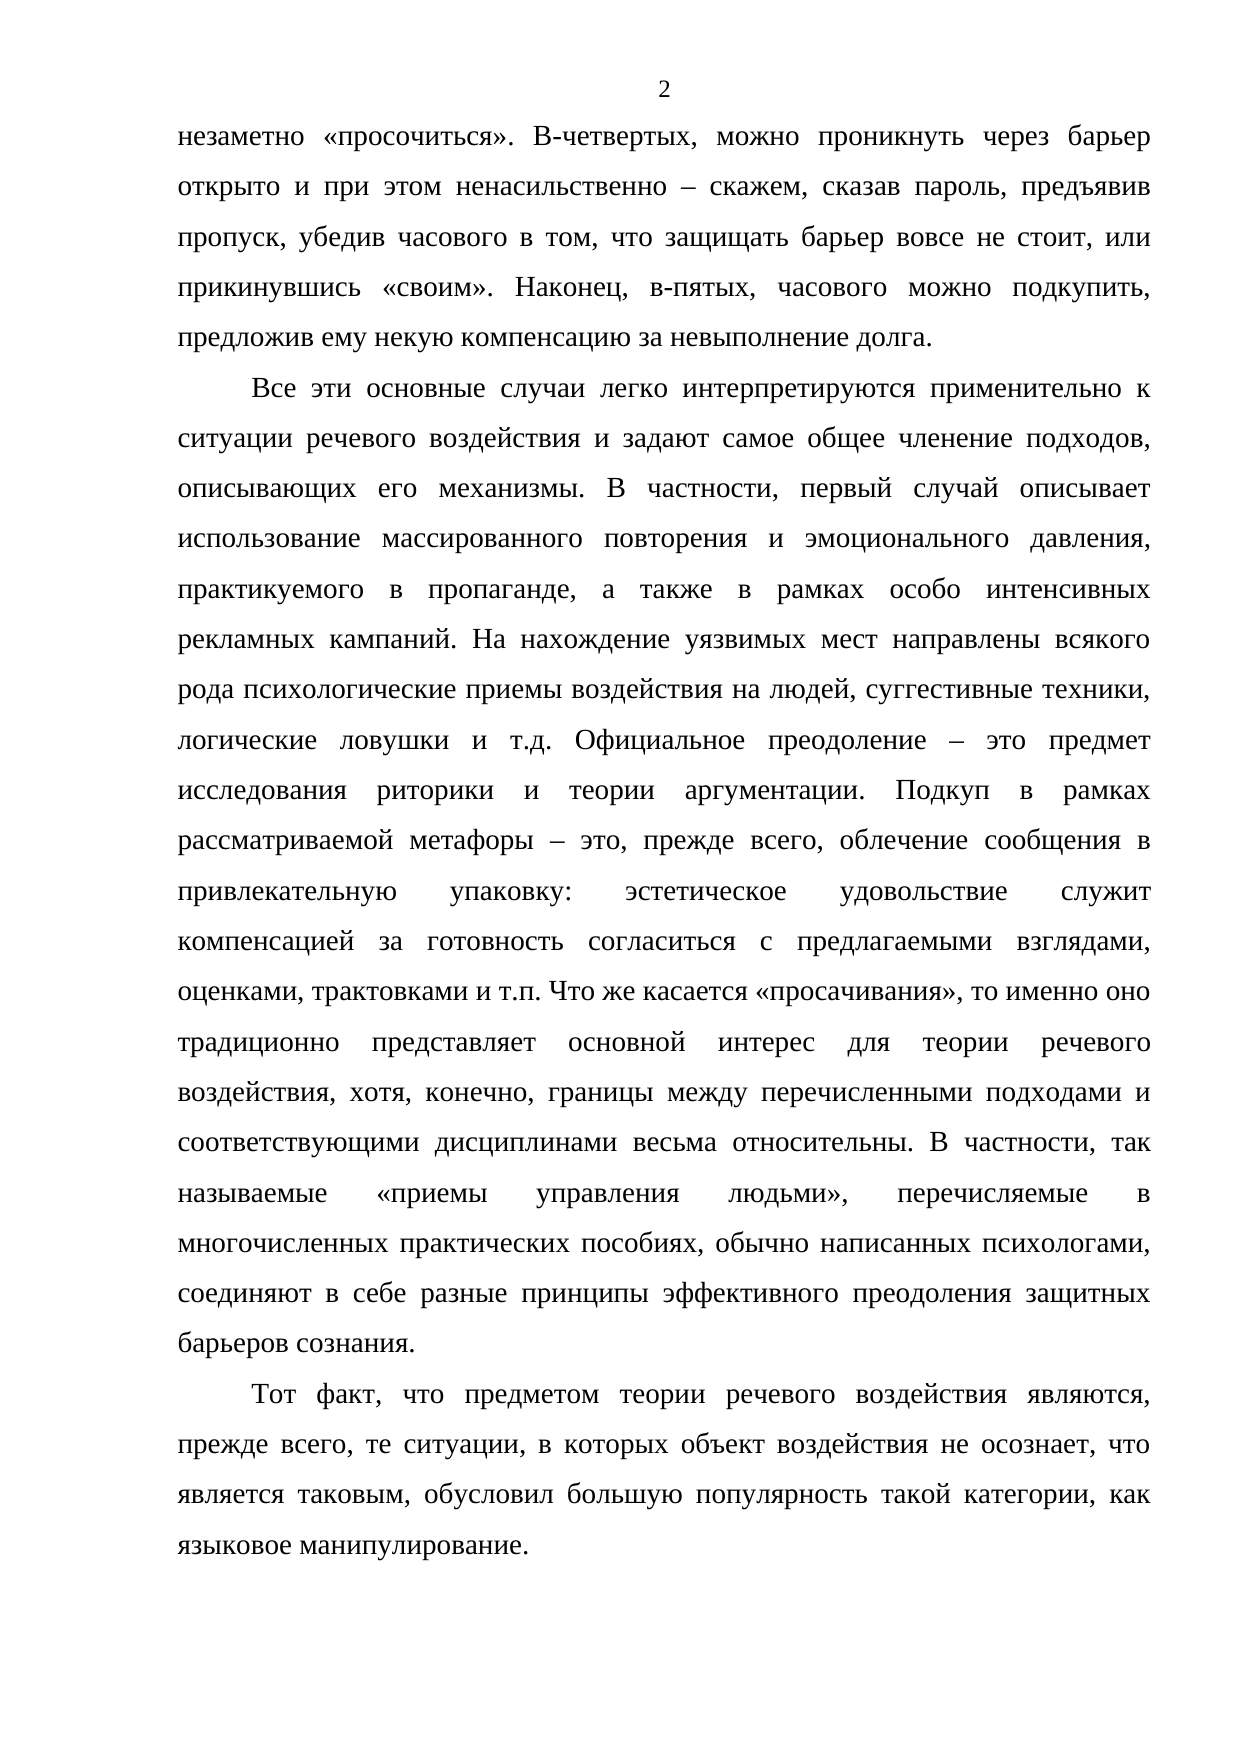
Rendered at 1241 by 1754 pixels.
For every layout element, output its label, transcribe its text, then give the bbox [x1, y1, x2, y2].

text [177, 118, 1152, 353]
text Тот факт, что предметом теории речевого воздействия являются, прежде всего, те ситуации, в которых объект воздействия не осознает, что является таковым, обусловил большую популярность такой категории, как языковое манипулирование. [177, 1376, 1152, 1560]
text Все эти основные случаи легко интерпретируются применительно к ситуации речевого воздействия и задают самое общее членение подходов, описывающих его механизмы. В частности, первый случай описывает использование массированного повторения и эмоционального давления, практикуемого в пропаганде, а также в рамках особо интенсивных рекламных кампаний. На нахождение уязвимых мест направлены всякого рода психологические приемы воздействия на людей, суггестивные техники, логические ловушки и т.д. Официальное преодоление – это предмет исследования риторики и теории аргументации. Подкуп в рамках рассматриваемой метафоры – это, прежде всего, облечение сообщения в привлекательную упаковку: эстетическое удовольствие служит компенсацией за готовность согласиться с предлагаемыми взглядами, оценками, трактовками и т.п. Что же касается «просачивания», то именно оно традиционно представляет основной интерес для теории речевого воздействия, хотя, конечно, границы между перечисленными подходами и соответствующими дисциплинами весьма относительны. В частности, так называемые «приемы управления людьми», перечисляемые в многочисленных практических пособиях, обычно написанных психологами, соединяют в себе разные принципы эффективного преодоления защитных барьеров сознания. [177, 370, 1152, 1359]
